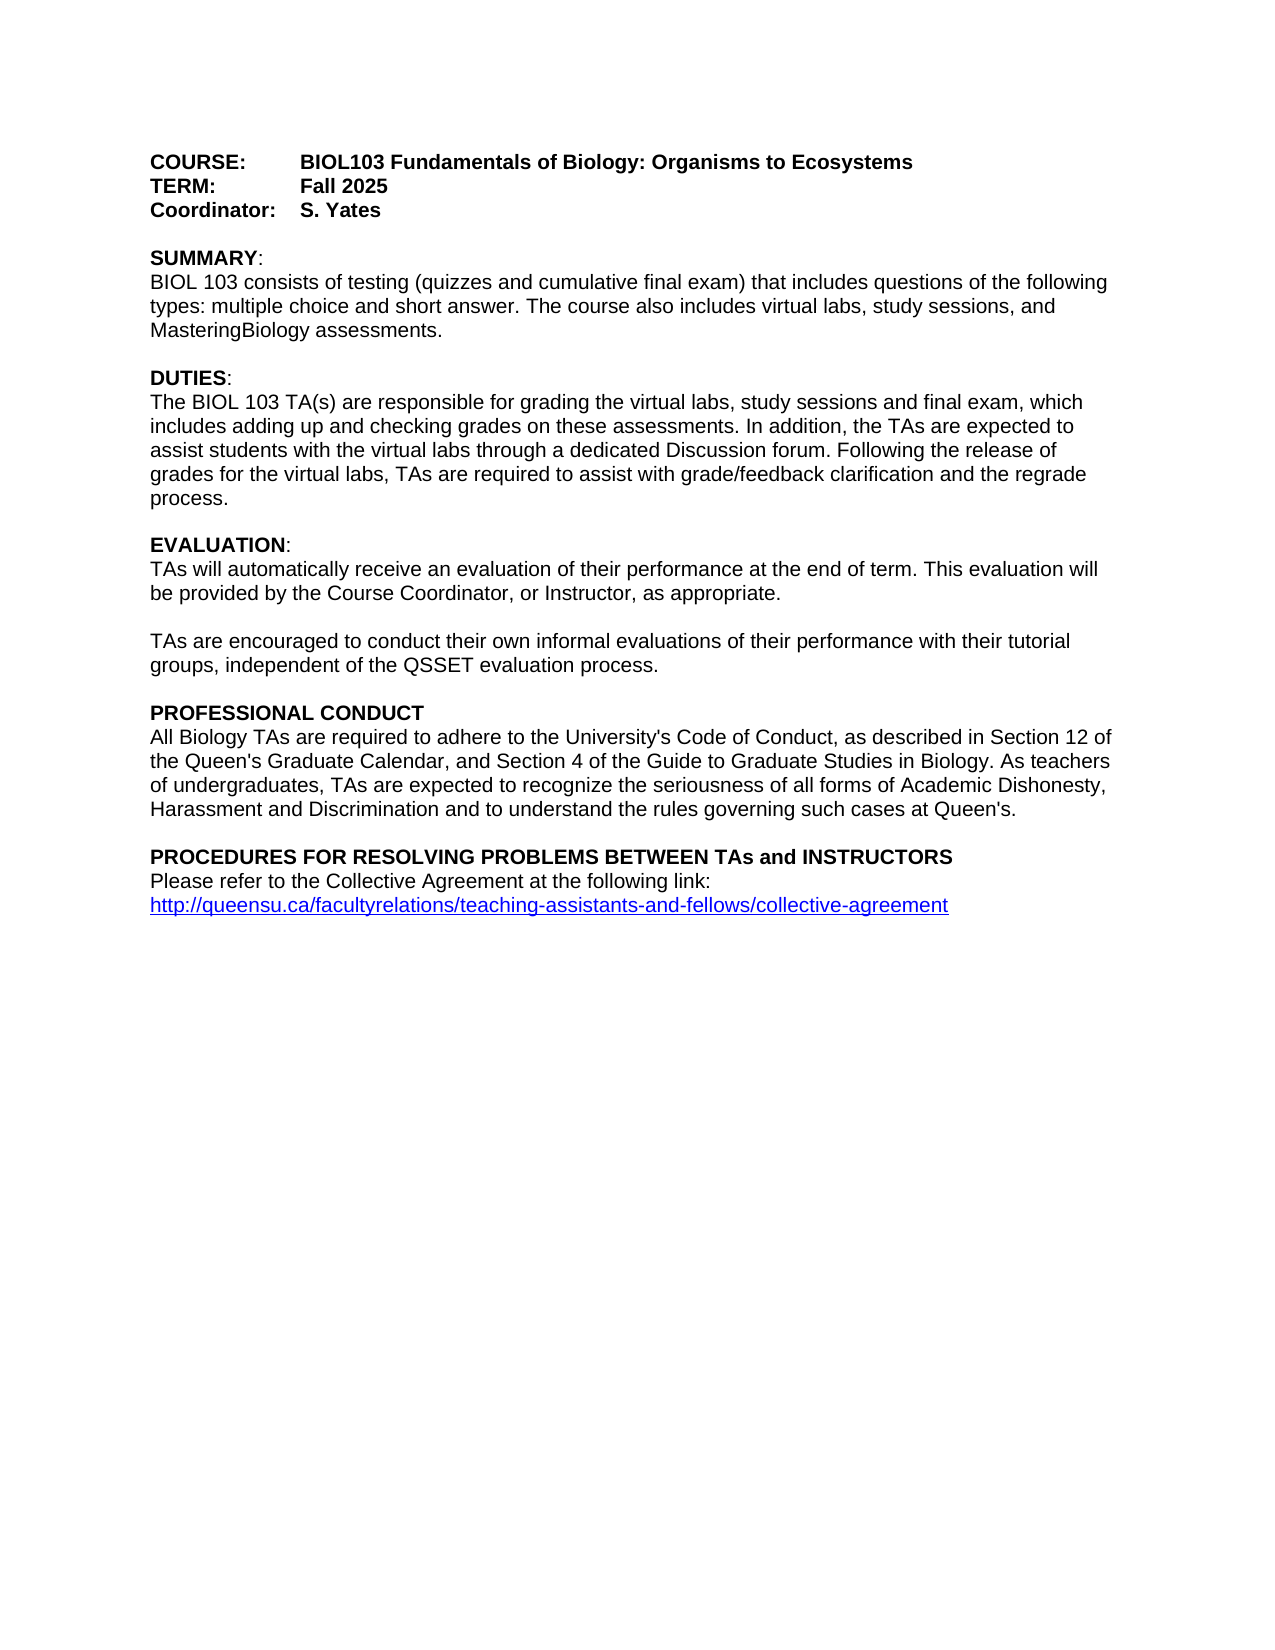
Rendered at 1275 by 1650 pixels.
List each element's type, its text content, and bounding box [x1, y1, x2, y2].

text BIOL 103 consists of testing (quizzes and cumulative final exam) that includes questions of the following types: multiple choice and short answer. The course also includes virtual labs, study sessions, and MasteringBiology assessments. [150, 270, 1125, 342]
text SUMMARY: [150, 246, 1125, 270]
text All Biology TAs are required to adhere to the University's Code of Conduct, as described in Section 12 of the Queen's Graduate Calendar, and Section 4 of the Guide to Graduate Studies in Biology. As teachers of undergraduates, TAs are expected to recognize the seriousness of all forms of Academic Dishonesty, Harassment and Discrimination and to understand the rules governing such cases at Queen's. [150, 725, 1125, 821]
text Please refer to the Collective Agreement at the following link: [150, 869, 1125, 893]
text DUTIES: [150, 366, 1125, 389]
text PROFESSIONAL CONDUCT [150, 701, 1125, 725]
text http://queensu.ca/facultyrelations/teaching-assistants-and-fellows/collective-agreement [150, 893, 1125, 917]
text Coordinator: S. Yates [150, 198, 1125, 222]
text TAs will automatically receive an evaluation of their performance at the end of term. This evaluation will be provided by the Course Coordinator, or Instructor, as appropriate. [150, 557, 1125, 605]
text COURSE: BIOL103 Fundamentals of Biology: Organisms to Ecosystems [150, 150, 1125, 174]
text EVALUATION: [150, 533, 1125, 557]
text PROCEDURES FOR RESOLVING PROBLEMS BETWEEN TAs and INSTRUCTORS [150, 845, 1125, 869]
text TAs are encouraged to conduct their own informal evaluations of their performance with their tutorial groups, independent of the QSSET evaluation process. [150, 629, 1125, 677]
text TERM: Fall 2025 [150, 174, 1125, 198]
text The BIOL 103 TA(s) are responsible for grading the virtual labs, study sessions and final exam, which includes adding up and checking grades on these assessments. In addition, the TAs are expected to assist students with the virtual labs through a dedicated Discussion forum. Following the release of grades for the virtual labs, TAs are required to assist with grade/feedback clarification and the regrade process. [150, 389, 1125, 509]
